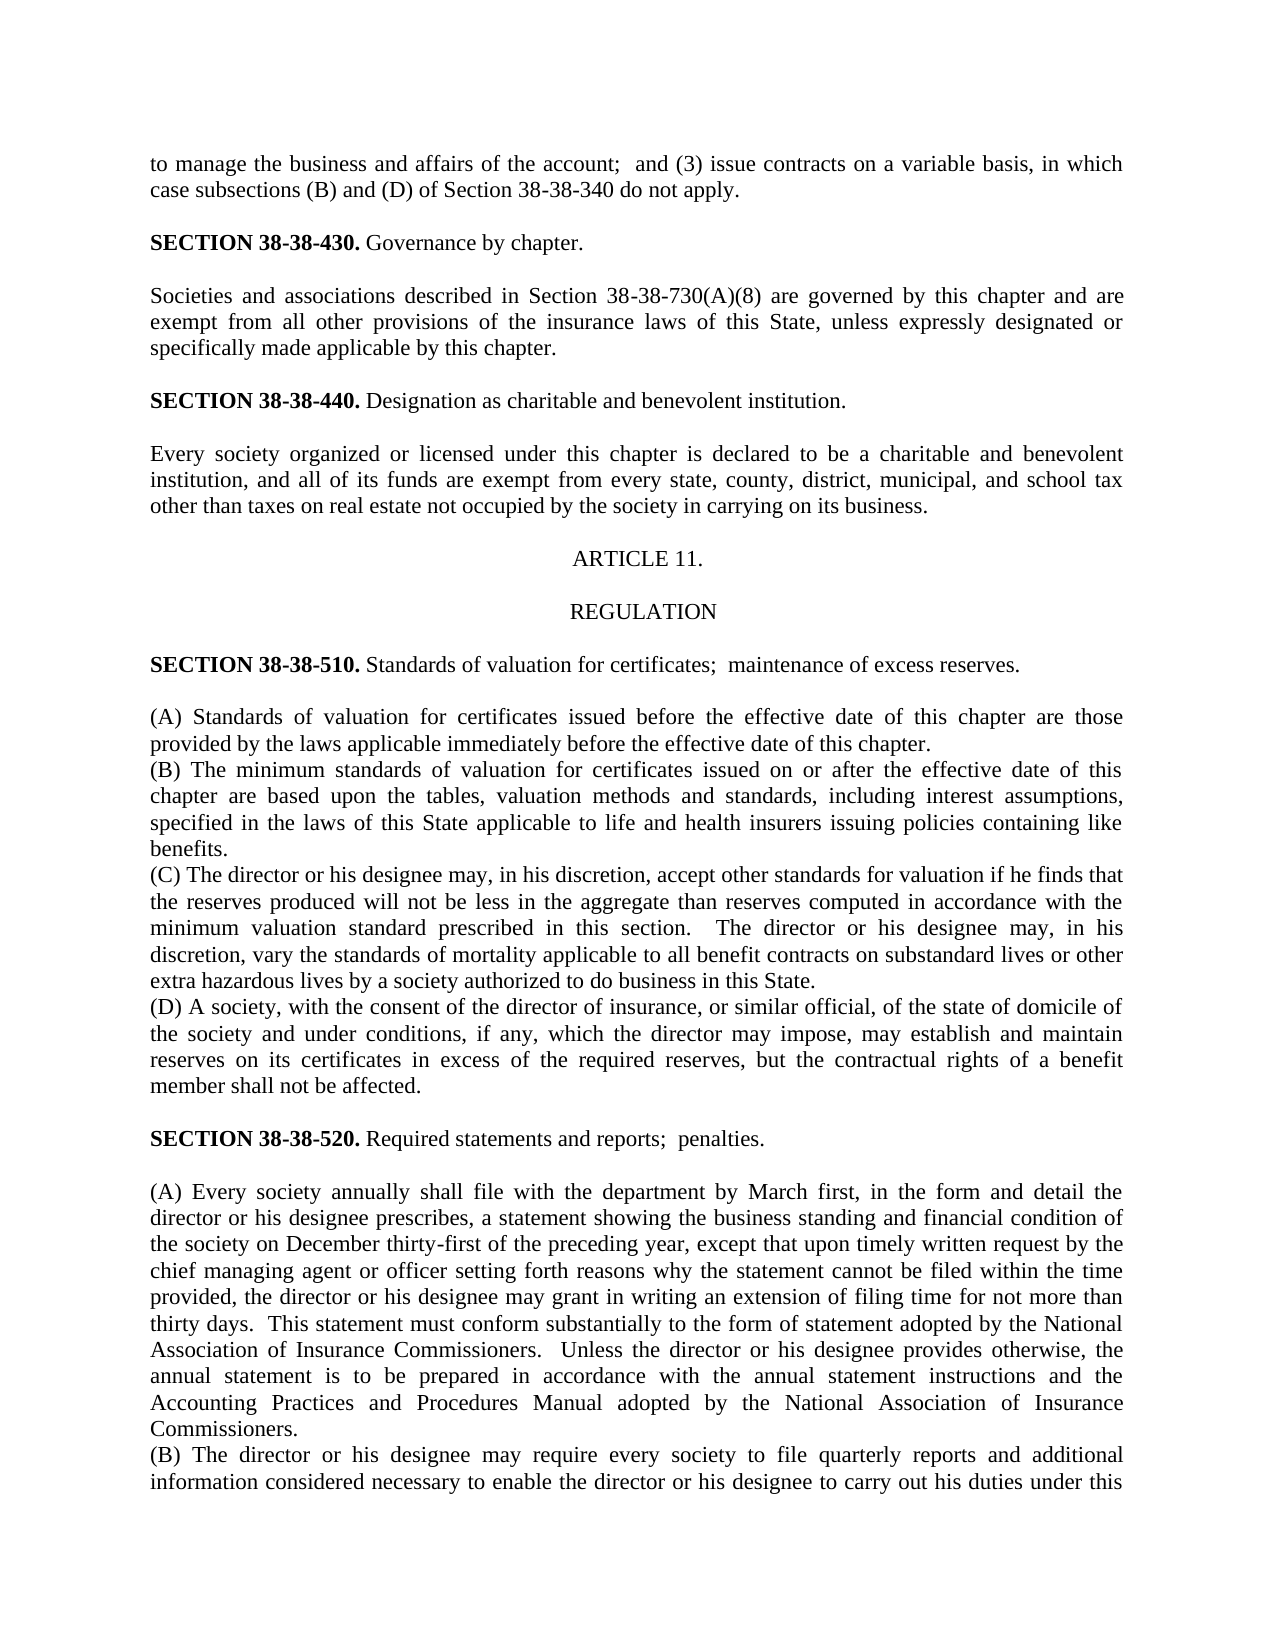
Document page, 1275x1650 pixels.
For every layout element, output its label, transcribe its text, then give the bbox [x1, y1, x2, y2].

text (B) The minimum standards of valuation for certificates issued on or after the effective date of this chapter are based upon the tables, valuation methods and standards, including interest assumptions, specified in the laws of this State applicable to life and health insurers issuing policies containing like benefits. [150, 756, 1125, 862]
text SECTION 38-38-510. Standards of valuation for certificates; maintenance of excess reserves. [150, 651, 1125, 677]
text Societies and associations described in Section 38-38-730(A)(8) are governed by this chapter and are exempt from all other provisions of the insurance laws of this State, unless expressly designated or specifically made applicable by this chapter. [150, 282, 1125, 361]
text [150, 1441, 1125, 1494]
text SECTION 38-38-440. Designation as charitable and benevolent institution. [150, 387, 1125, 413]
text SECTION 38-38-520. Required statements and reports; penalties. [150, 1125, 1125, 1151]
text REGULATION [150, 598, 1125, 624]
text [150, 150, 1125, 203]
text (C) The director or his designee may, in his discretion, accept other standards for valuation if he finds that the reserves produced will not be less in the aggregate than reserves computed in accordance with the minimum valuation standard prescribed in this section. The director or his designee may, in his discretion, vary the standards of mortality applicable to all benefit contracts on substandard lives or other extra hazardous lives by a society authorized to do business in this State. [150, 862, 1125, 993]
text ARTICLE 11. [150, 545, 1125, 572]
text (A) Standards of valuation for certificates issued before the effective date of this chapter are those provided by the laws applicable immediately before the effective date of this chapter. [150, 703, 1125, 756]
text Every society organized or licensed under this chapter is declared to be a charitable and benevolent institution, and all of its funds are exempt from every state, county, district, municipal, and school tax other than taxes on real estate not occupied by the society in carrying on its business. [150, 440, 1125, 519]
text (A) Every society annually shall file with the department by March first, in the form and detail the director or his designee prescribes, a statement showing the business standing and financial condition of the society on December thirty-first of the preceding year, except that upon timely written request by the chief managing agent or officer setting forth reasons why the statement cannot be filed within the time provided, the director or his designee may grant in writing an extension of filing time for not more than thirty days. This statement must conform substantially to the form of statement adopted by the National Association of Insurance Commissioners. Unless the director or his designee provides otherwise, the annual statement is to be prepared in accordance with the annual statement instructions and the Accounting Practices and Procedures Manual adopted by the National Association of Insurance Commissioners. [150, 1178, 1125, 1441]
text SECTION 38-38-430. Governance by chapter. [150, 229, 1125, 255]
text (D) A society, with the consent of the director of insurance, or similar official, of the state of domicile of the society and under conditions, if any, which the director may impose, may establish and maintain reserves on its certificates in excess of the required reserves, but the contractual rights of a benefit member shall not be affected. [150, 993, 1125, 1099]
